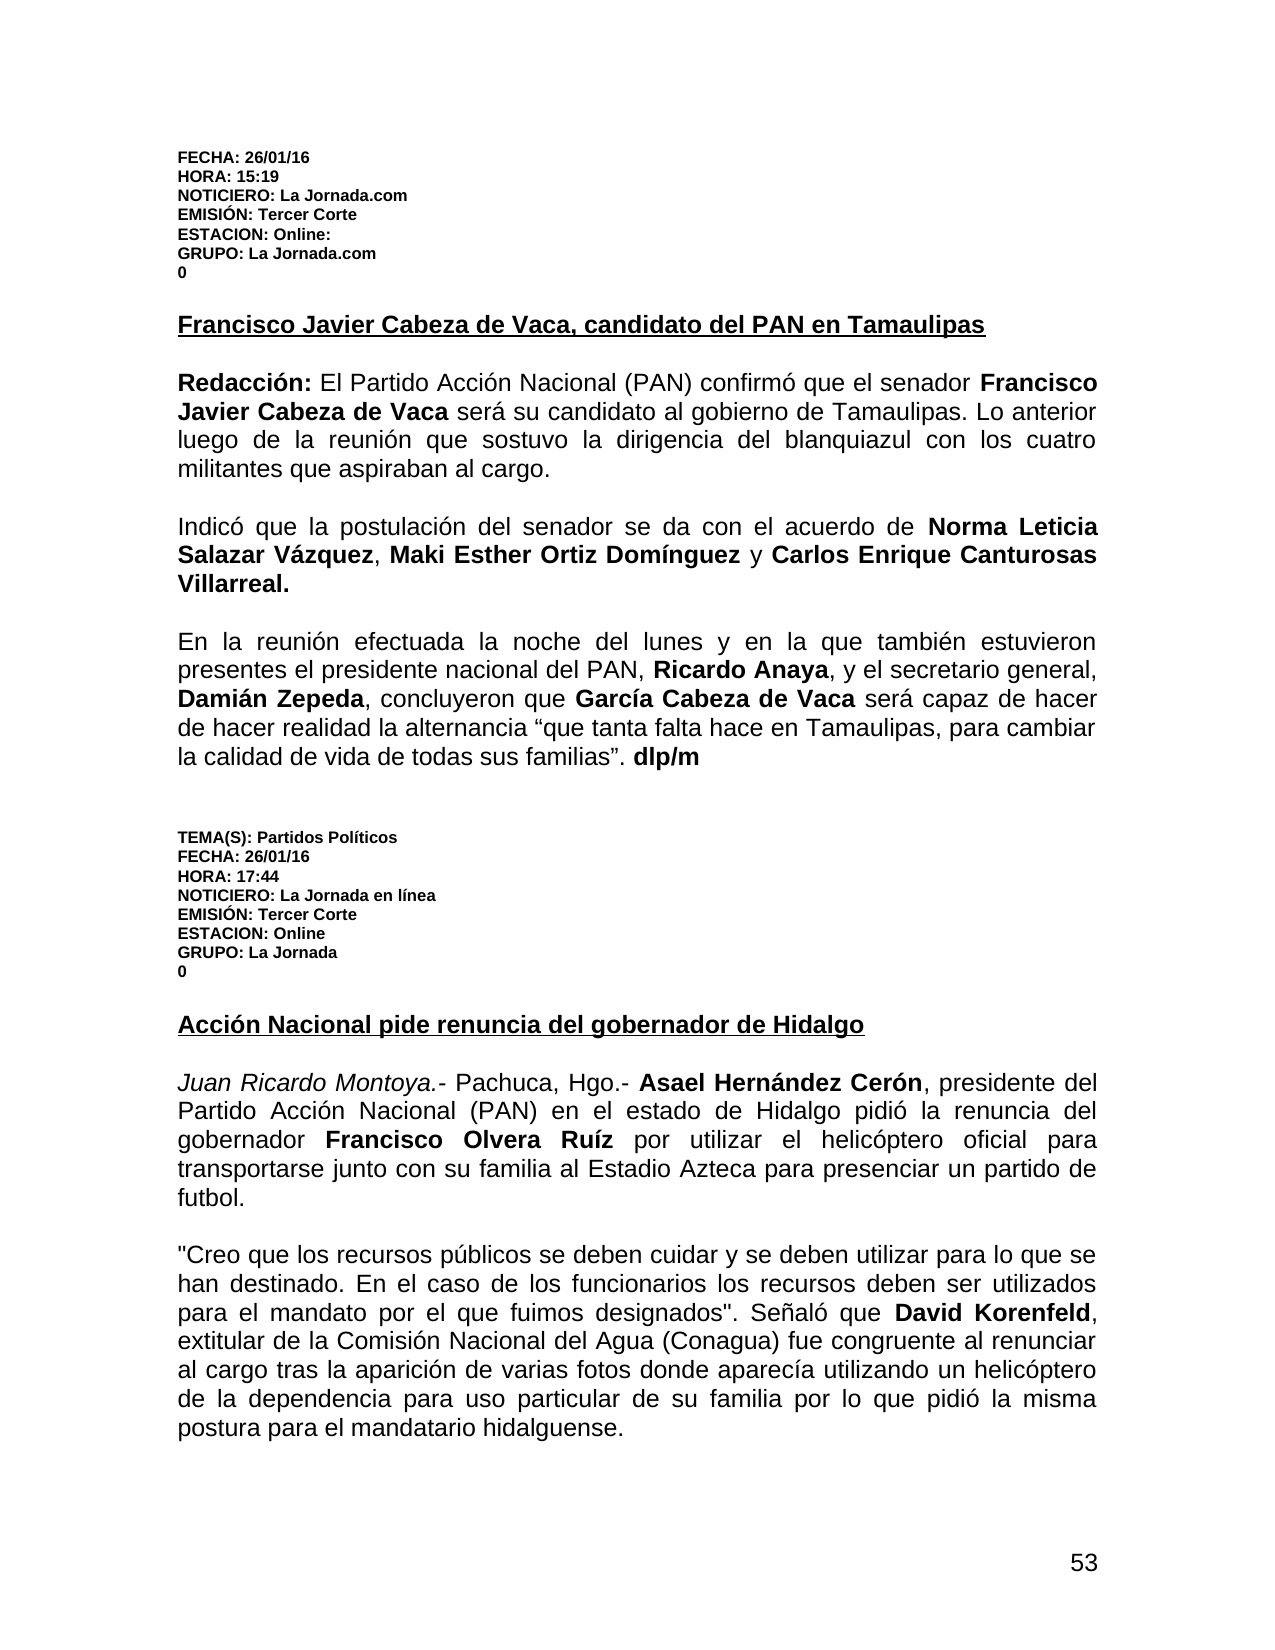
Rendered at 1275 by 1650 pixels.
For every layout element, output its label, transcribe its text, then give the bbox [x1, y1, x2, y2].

text Francisco Javier Cabeza de Vaca, candidato del PAN en Tamaulipas [177, 311, 1098, 339]
text NOTICIERO: La Jornada.com [177, 186, 1098, 205]
text Redacción: El Partido Acción Nacional (PAN) confirmó que el senador Francisco Javier Cabeza de Vaca será su candidato al gobierno de Tamaulipas. Lo anterior luego de la reunión que sostuvo la dirigencia del blanquiazul con los cuatro militantes que aspiraban al cargo. [177, 368, 1098, 483]
text Juan Ricardo Montoya.- Pachuca, Hgo.- Asael Hernández Cerón, presidente del Partido Acción Nacional (PAN) en el estado de Hidalgo pidió la renuncia del gobernador Francisco Olvera Ruíz por utilizar el helicóptero oficial para transportarse junto con su familia al Estadio Azteca para presenciar un partido de futbol. [177, 1068, 1098, 1211]
text "Creo que los recursos públicos se deben cuidar y se deben utilizar para lo que se han destinado. En el caso de los funcionarios los recursos deben ser utilizados para el mandato por el que fuimos designados". Señaló que David Korenfeld, extitular de la Comisión Nacional del Agua (Conagua) fue congruente al renunciar al cargo tras la aparición de varias fotos donde aparecía utilizando un helicóptero de la dependencia para uso particular de su familia por lo que pidió la misma postura para el mandatario hidalguense. [177, 1240, 1098, 1441]
text NOTICIERO: La Jornada en línea [177, 886, 1098, 905]
text 0 [177, 263, 1098, 282]
text ESTACION: Online [177, 924, 1098, 943]
text HORA: 15:19 [177, 167, 1098, 186]
text GRUPO: La Jornada [177, 943, 1098, 962]
text GRUPO: La Jornada.com [177, 243, 1098, 263]
text Indicó que la postulación del senador se da con el acuerdo de Norma Leticia Salazar Vázquez, Maki Esther Ortiz Domínguez y Carlos Enrique Canturosas Villarreal. [177, 512, 1098, 598]
text En la reunión efectuada la noche del lunes y en la que también estuvieron presentes el presidente nacional del PAN, Ricardo Anaya, y el secretario general, Damián Zepeda, concluyeron que García Cabeza de Vaca será capaz de hacer de hacer realidad la alternancia “que tanta falta hace en Tamaulipas, para cambiar la calidad de vida de todas sus familias”. dlp/m [177, 627, 1098, 771]
text FECHA: 26/01/16 [177, 847, 1098, 866]
text 0 [177, 962, 1098, 981]
text FECHA: 26/01/16 [177, 148, 1098, 167]
text EMISIÓN: Tercer Corte [177, 905, 1098, 924]
text ESTACION: Online: [177, 224, 1098, 243]
text HORA: 17:44 [177, 866, 1098, 886]
text Acción Nacional pide renuncia del gobernador de Hidalgo [177, 1010, 1098, 1039]
text TEMA(S): Partidos Políticos [177, 828, 1098, 847]
text EMISIÓN: Tercer Corte [177, 205, 1098, 224]
